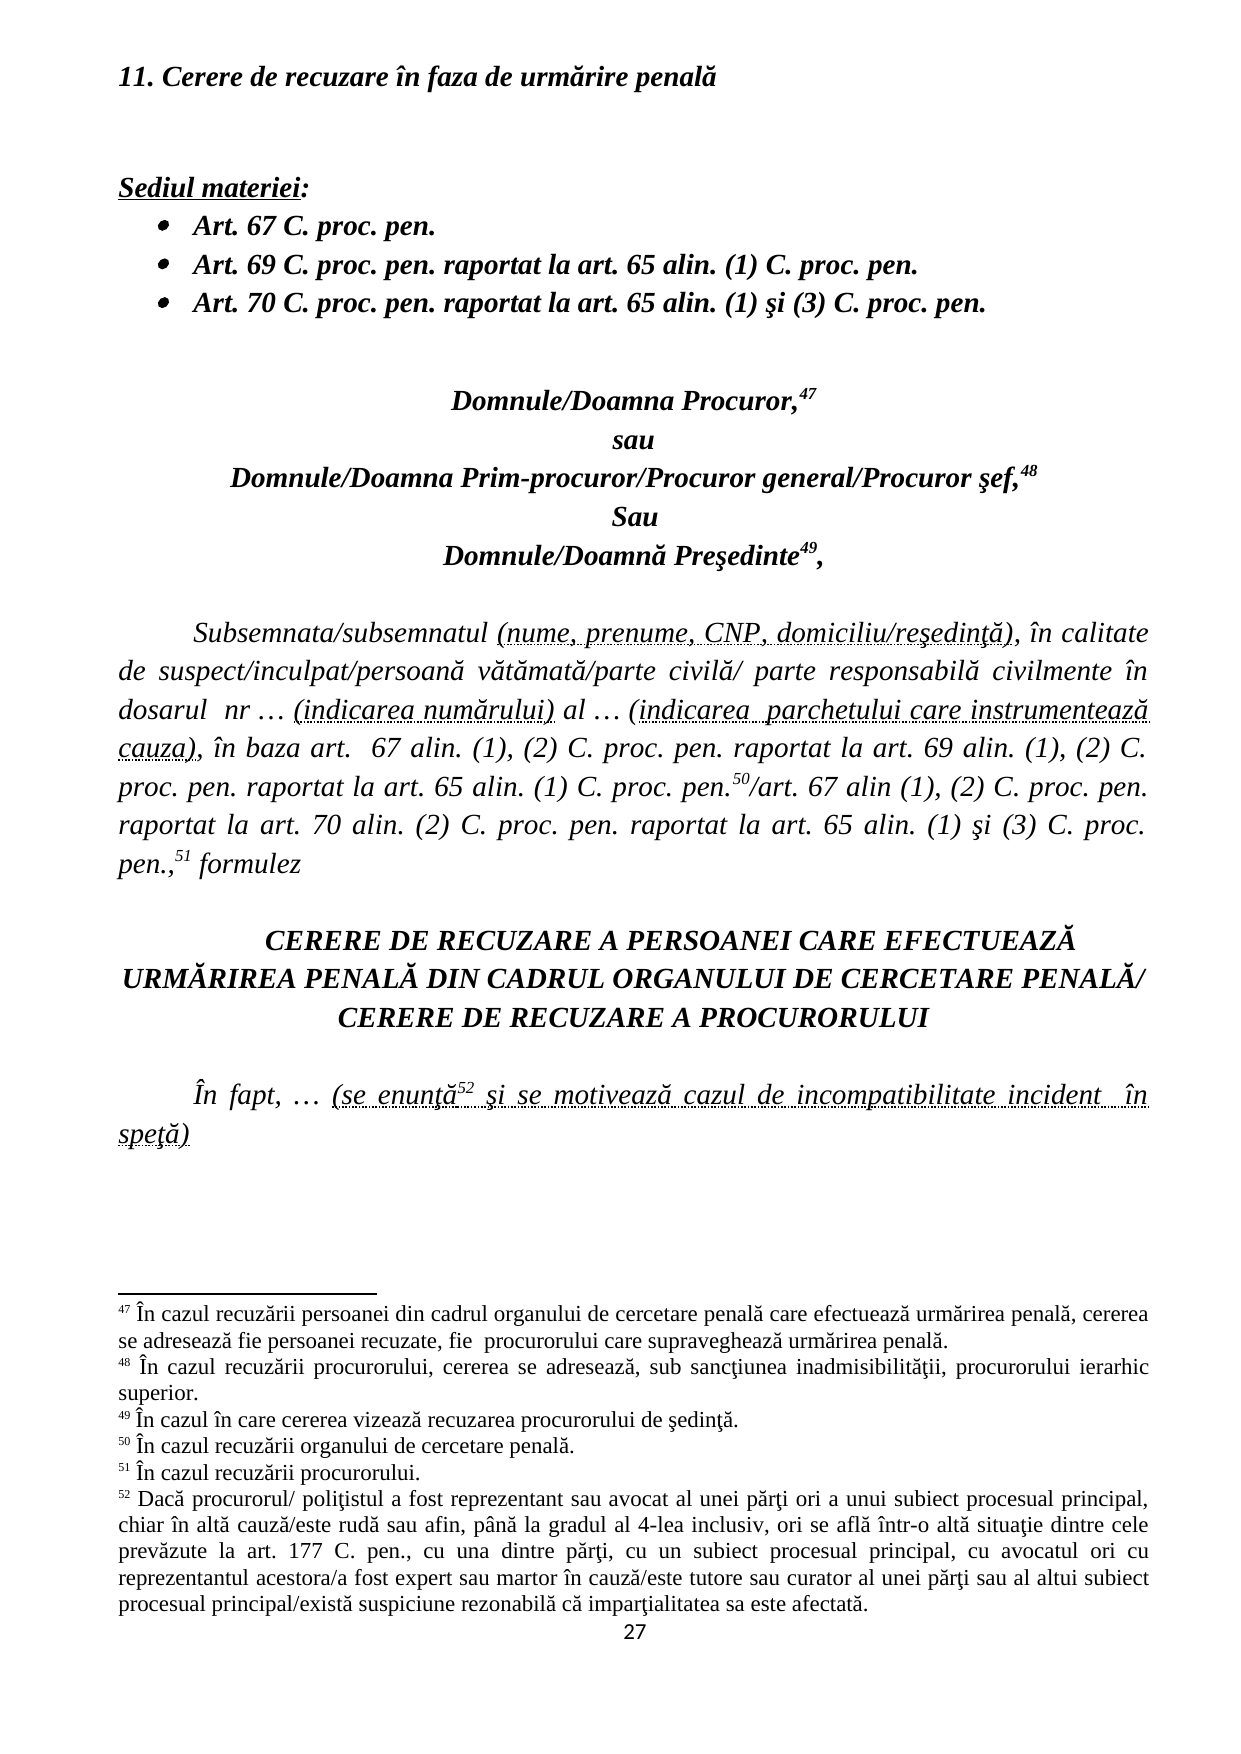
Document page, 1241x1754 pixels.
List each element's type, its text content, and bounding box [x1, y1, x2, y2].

text În fapt, … (se enunţă şi se motivează cazul de incompatibilitate incident în speţă) [118, 1077, 1152, 1149]
subtitle 11. Cerere de recuzare în faza de urmărire penală [118, 59, 1152, 93]
text Subsemnata/subsemnatul (nume, prenume, CNP, domiciliu/reşedinţă), în calitate de suspect/inculpat/persoană vătămată/parte civilă/ parte responsabilă civilmente în dosarul nr … (indicarea numărului) al … (indicarea parchetului care instrumentează cauza), în baza art. 67 alin. (1), (2) C. proc. pen. raportat la art. 69 alin. (1), (2) C. proc. pen. raportat la art. 65 alin. (1) C. proc. pen./art. 67 alin (1), (2) C. proc. pen. raportat la art. 70 alin. (2) C. proc. pen. raportat la art. 65 alin. (1) şi (3) C. proc. pen., formulez [118, 615, 1152, 879]
text sau [118, 422, 1152, 456]
text Domnule/Doamna Prim-procuror/Procuror general/Procuror şef, [118, 461, 1152, 494]
list Art. . proc. pen. raportat la art. 65 alin. (1) şi (3) C. proc. pen. [156, 286, 1152, 319]
list Art. . proc. pen. [156, 208, 1152, 242]
text Sau [118, 499, 1152, 533]
text Domnule/Doamnă Preşedinte, [118, 538, 1152, 571]
text Domnule/Doamna Procuror, [118, 383, 1152, 417]
text CERERE DE RECUZARE A PERSOANEI CARE EFECTUEAZĂ URMĂRIREA PENALĂ DIN CADRUL ORGANULUI DE CERCETARE PENALĂ/ CERERE DE RECUZARE A PROCURORULUI [118, 923, 1152, 1034]
text Sediul materiei: [118, 170, 1152, 203]
list Art. . proc. pen. raportat la art. 65 alin. (1) C. proc. pen. [156, 247, 1152, 281]
